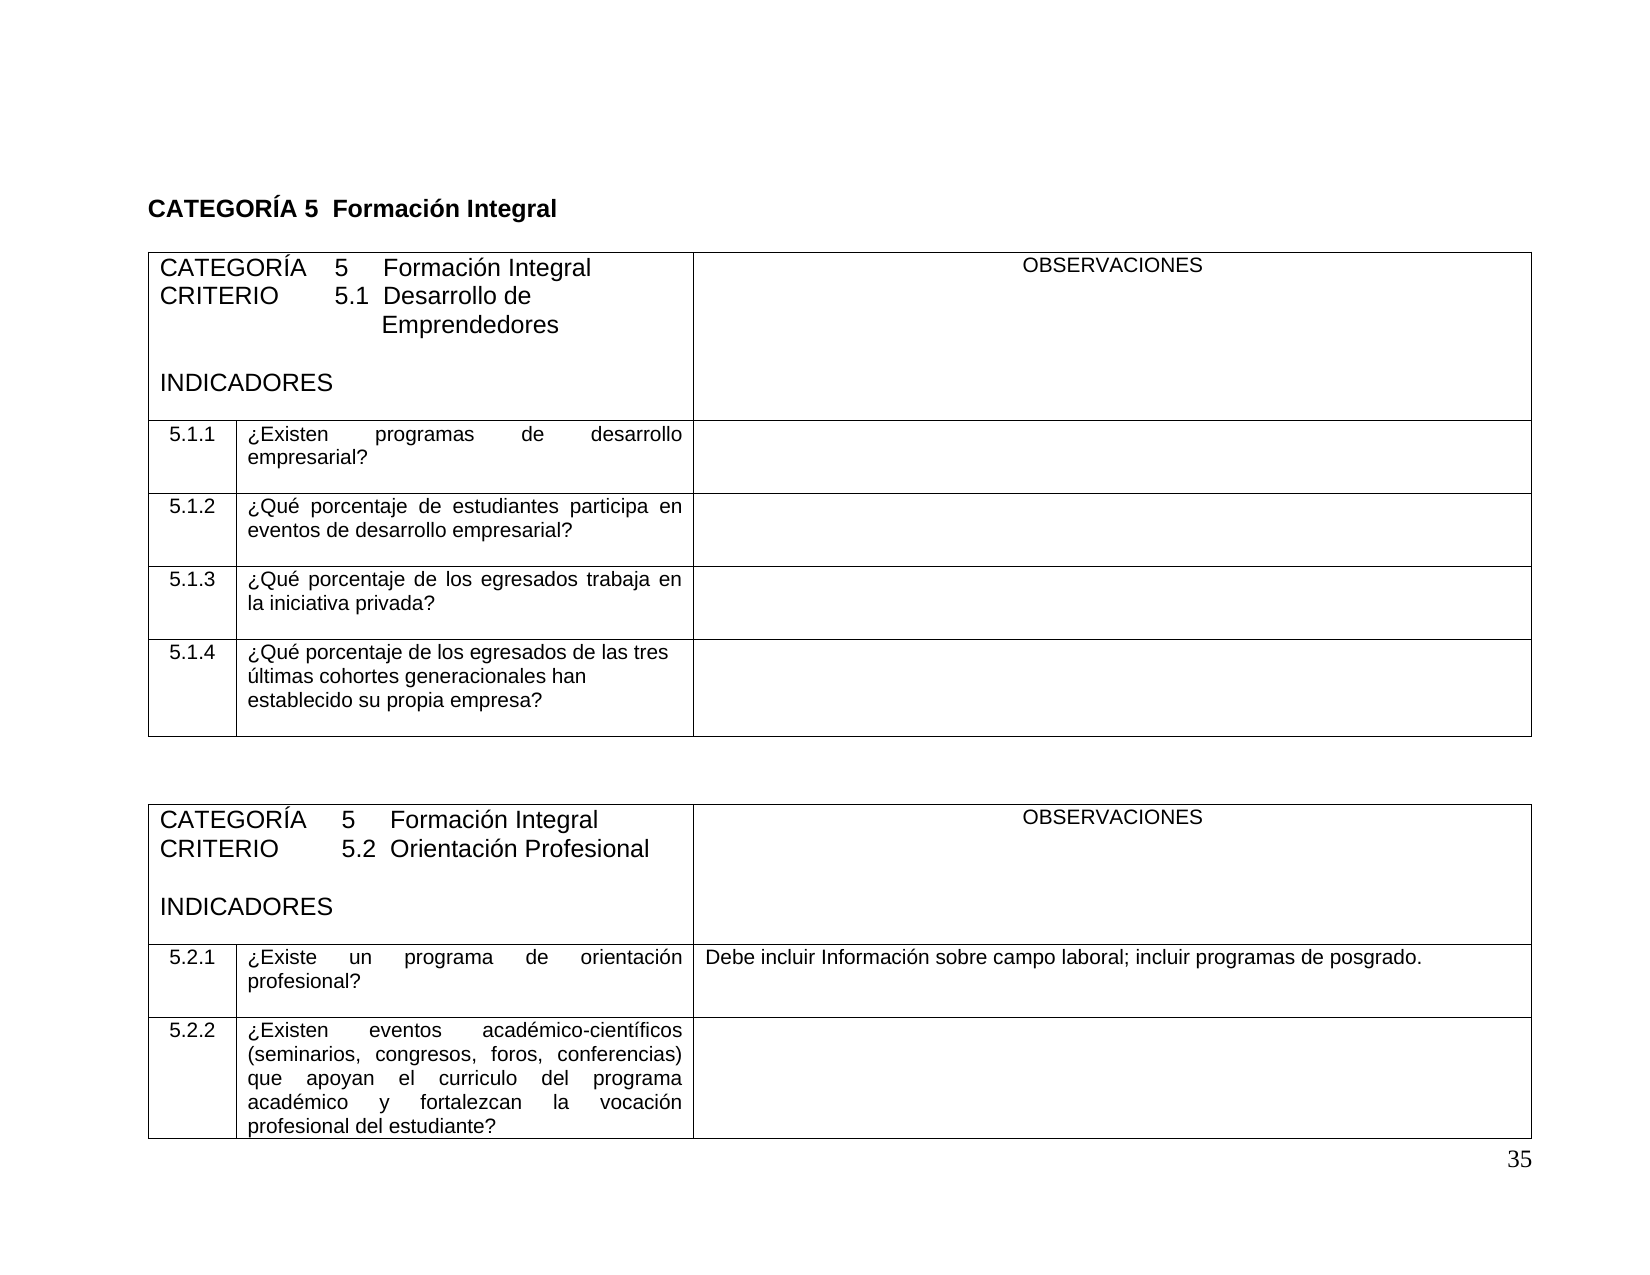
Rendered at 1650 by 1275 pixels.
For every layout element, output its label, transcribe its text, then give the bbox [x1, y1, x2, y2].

table_cell [694, 1018, 1531, 1138]
table_cell [694, 494, 1531, 566]
subtitle CATEGORÍA 5 Formación Integral [148, 194, 1532, 223]
table_cell 5.2.2 [149, 1018, 236, 1138]
table_cell 5.2.1 [149, 945, 236, 1017]
table_cell ¿Existen programas de desarrollo empresarial? [237, 421, 693, 493]
table_cell 5.1.3 [149, 567, 236, 639]
table_cell 5.1.1 [149, 421, 236, 493]
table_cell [237, 1018, 693, 1138]
table_cell ¿Qué porcentaje de los egresados trabaja en la iniciativa privada? [237, 567, 693, 639]
table_cell 5.1.2 [149, 494, 236, 566]
table_cell [694, 640, 1531, 736]
table_cell ¿Existe un programa de orientación profesional? [237, 945, 693, 1017]
table_cell ¿Qué porcentaje de estudiantes participa en eventos de desarrollo empresarial? [237, 494, 693, 566]
table_header OBSERVACIONES [694, 253, 1531, 420]
table_cell 5.1.4 [149, 640, 236, 736]
table_header CATEGORÍA 5 Formación Integral CRITERIO 5.1 Desarrollo de Emprendedores INDICADORES [149, 253, 693, 420]
table_cell Debe incluir Información sobre campo laboral; incluir programas de posgrado. [694, 945, 1531, 1017]
table_header OBSERVACIONES [694, 805, 1531, 944]
table_header CATEGORÍA 5 Formación Integral CRITERIO 5.2 Orientación Profesional INDICADORES [149, 805, 693, 944]
table_cell ¿Qué porcentaje de los egresados de las tres últimas cohortes generacionales han establecido su propia empresa? [237, 640, 693, 736]
table_cell [694, 421, 1531, 493]
table_cell [694, 567, 1531, 639]
